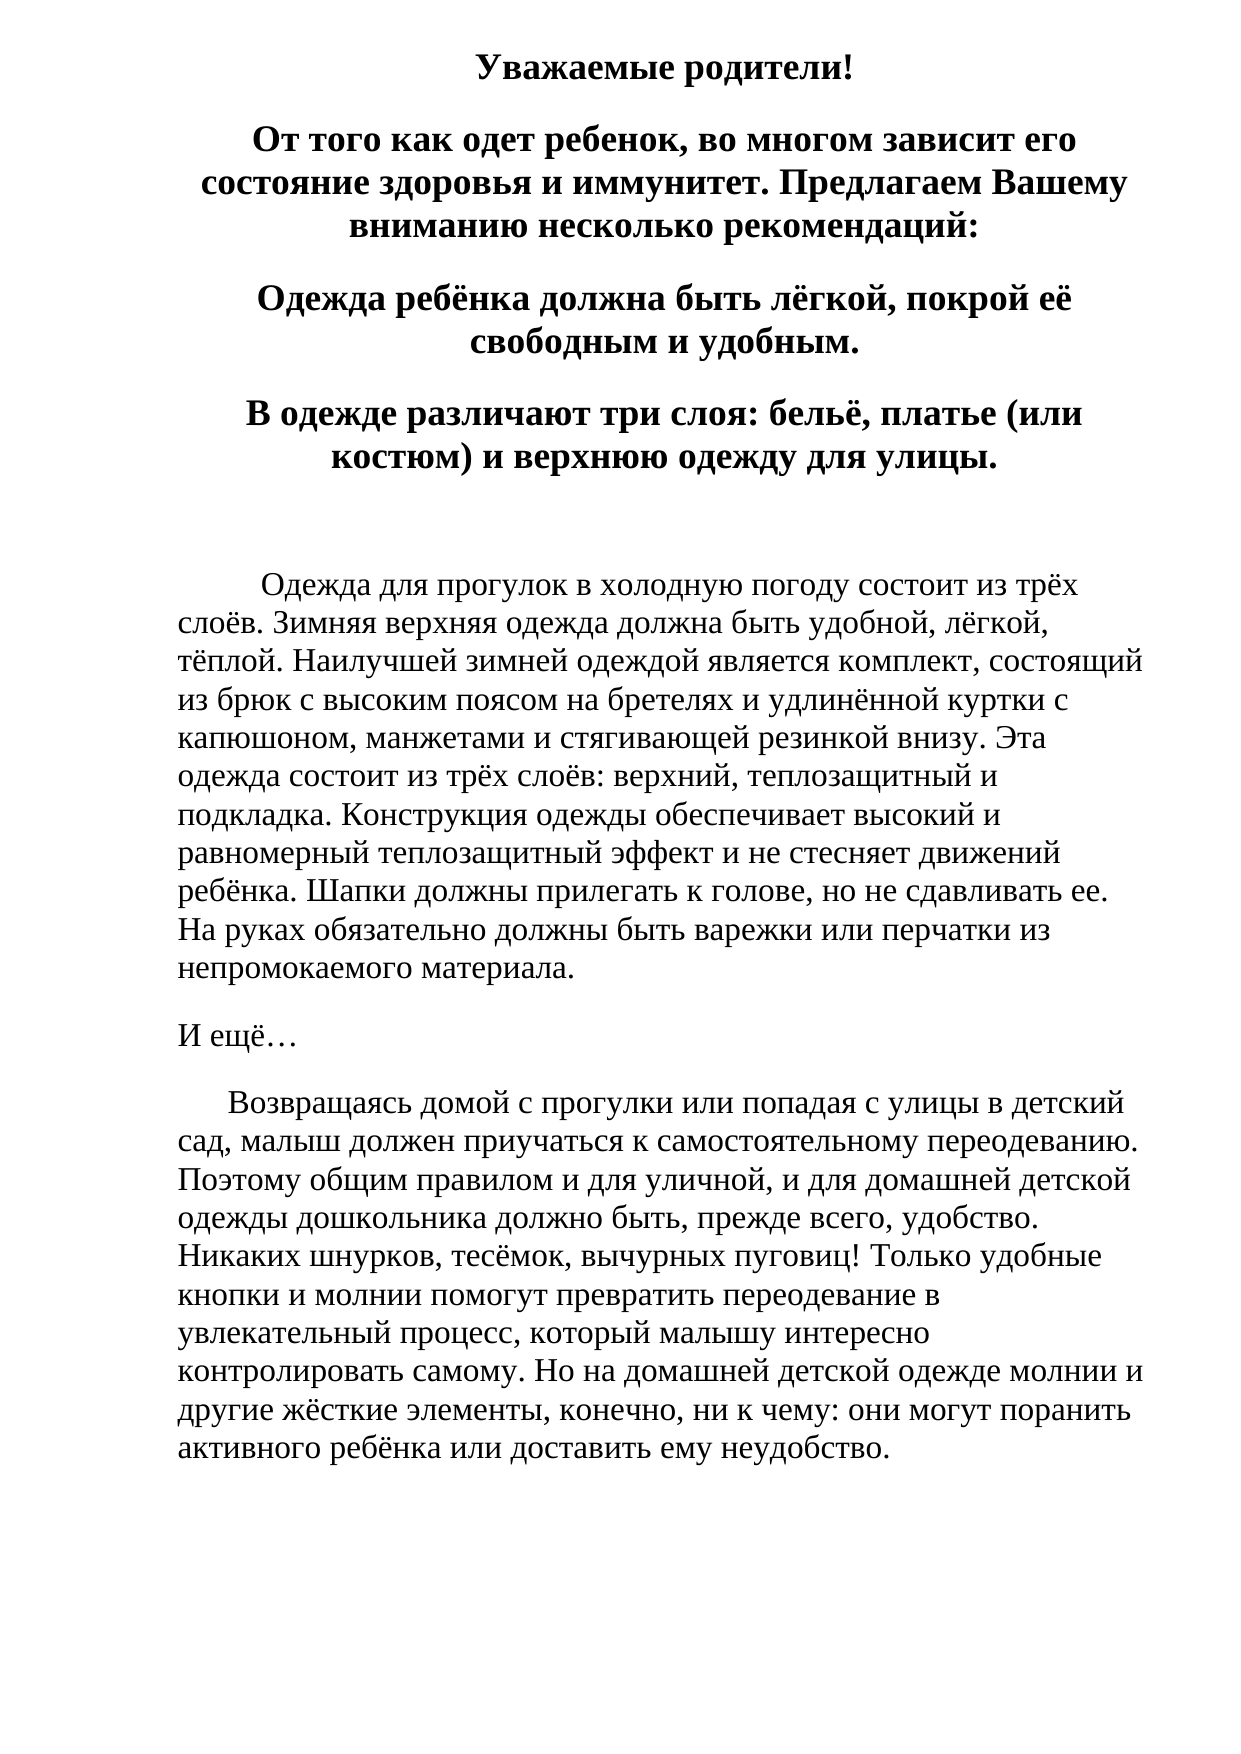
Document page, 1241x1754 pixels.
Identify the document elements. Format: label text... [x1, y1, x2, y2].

text В одежде различают три слоя: бельё, платье (или костюм) и верхнюю одежду для улицы. [177, 391, 1152, 477]
text От того как одет ребенок, во многом зависит его состояние здоровья и иммунитет. Предлагаем Вашему вниманию несколько рекомендаций: [177, 117, 1152, 246]
text Одежда для прогулок в холодную погоду состоит из трёх слоёв. Зимняя верхняя одежда должна быть удобной, лёгкой, тёплой. Наилучшей зимней одеждой является комплект, состоящий из брюк с высоким поясом на бретелях и удлинённой куртки с капюшоном, манжетами и стягивающей резинкой внизу. Эта одежда состоит из трёх слоёв: верхний, теплозащитный и подкладка. Конструкция одежды обеспечивает высокий и равномерный теплозащитный эффект и не стесняет движений ребёнка. Шапки должны прилегать к голове, но не сдавливать ее. На руках обязательно должны быть варежки или перчатки из непромокаемого материала. [177, 564, 1152, 986]
text Одежда ребёнка должна быть лёгкой, покрой её свободным и удобным. [177, 275, 1152, 361]
text Уважаемые родители! [177, 44, 1152, 87]
text Возвращаясь домой с прогулки или попадая с улицы в детский сад, малыш должен приучаться к самостоятельному переодеванию. Поэтому общим правилом и для уличной, и для домашней детской одежды дошкольника должно быть, прежде всего, удобство. Никаких шнурков, тесёмок, вычурных пуговиц! Только удобные кнопки и молнии помогут превратить переодевание в увлекательный процесс, который малышу интересно контролировать самому. Но на домашней детской одежде молнии и другие жёсткие элементы, конечно, ни к чему: они могут поранить активного ребёнка или доставить ему неудобство. [177, 1082, 1152, 1466]
text И ещё… [177, 1015, 1152, 1053]
